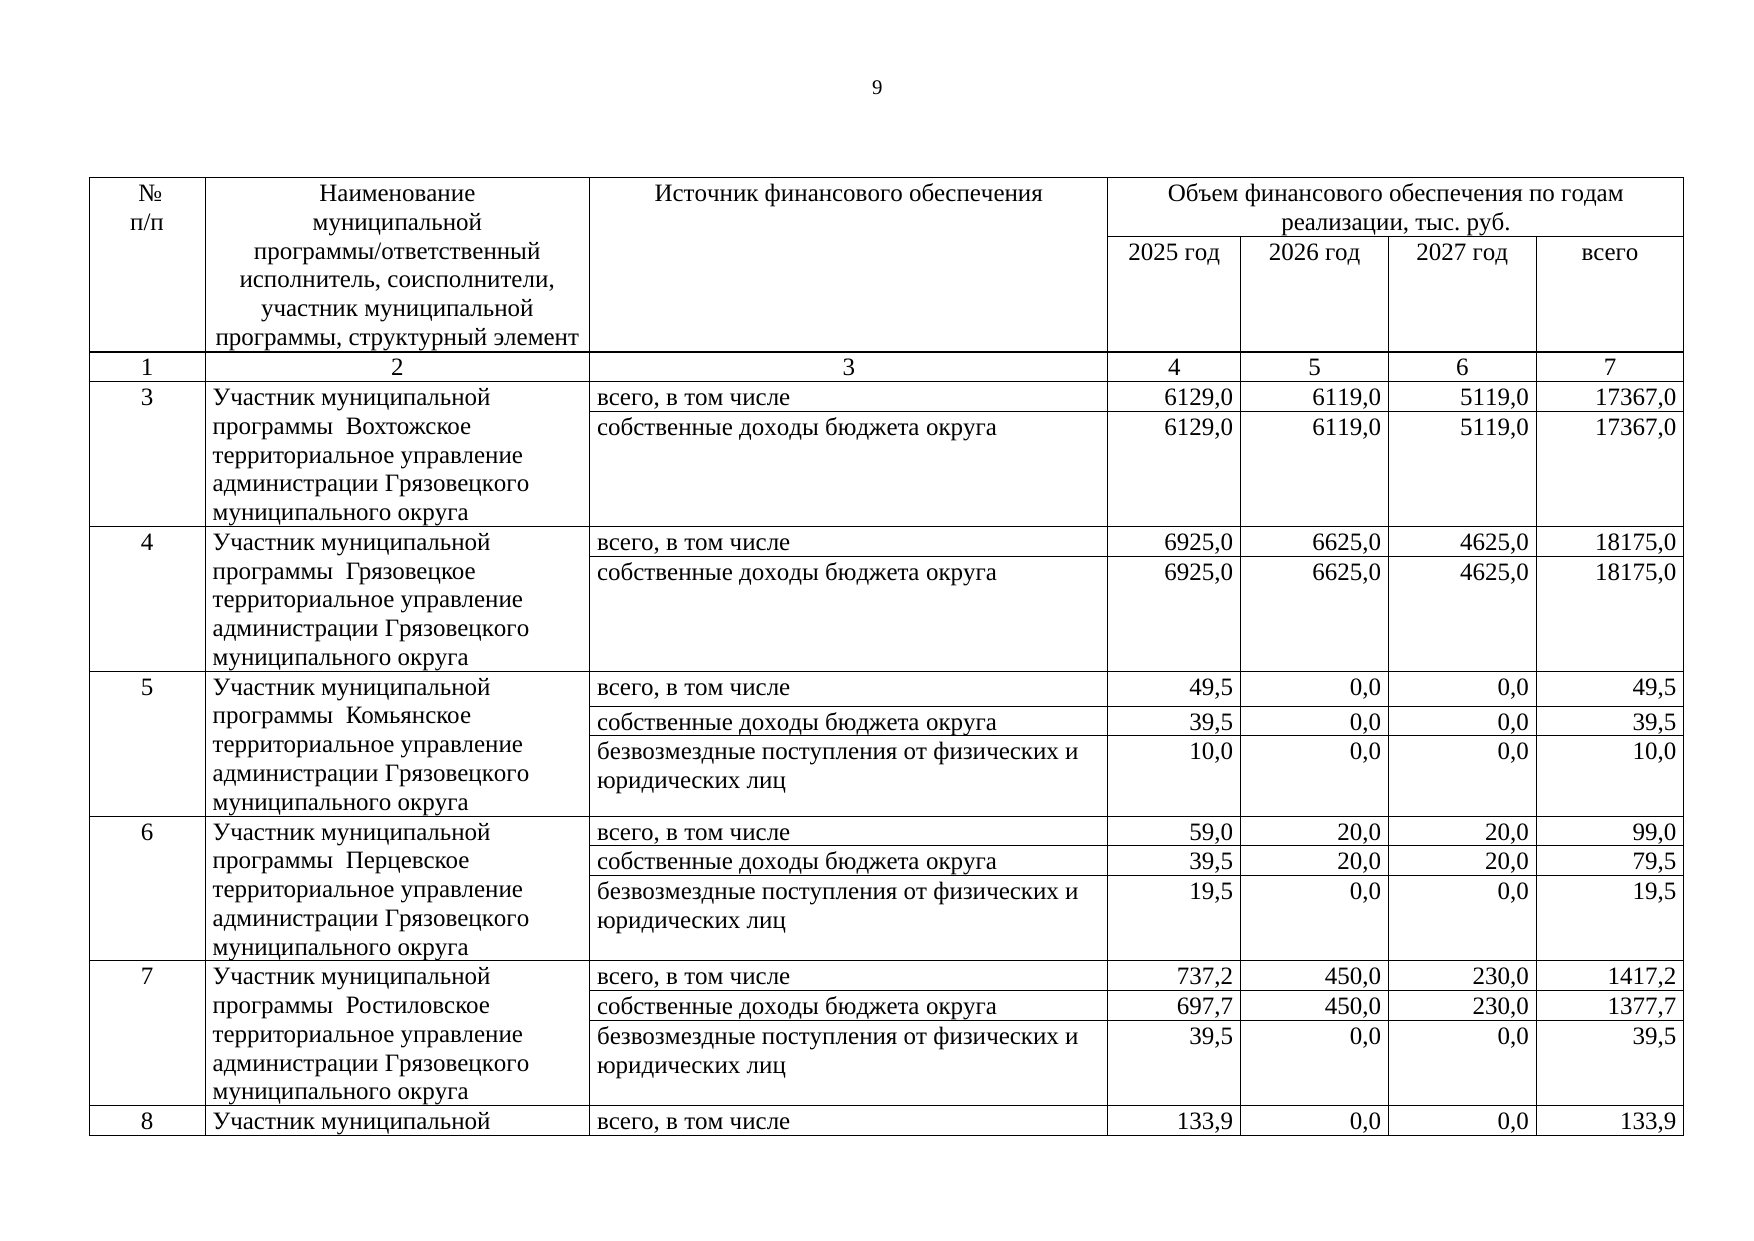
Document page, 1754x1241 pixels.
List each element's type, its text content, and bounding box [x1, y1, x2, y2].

table_cell 4 [1108, 353, 1240, 381]
table_cell 19,5 [1537, 876, 1683, 960]
table_cell Участник муниципальной программы Сидоровское территориальное управление администрации Грязовецкого муниципального округа [206, 1106, 589, 1135]
table_header Источник финансового обеспечения [590, 178, 1107, 351]
table_cell всего, в том числе [590, 961, 1107, 990]
table_cell 20,0 [1241, 817, 1388, 845]
table_cell 4 [90, 527, 205, 671]
table_cell 18175,0 [1537, 527, 1683, 556]
table_cell 2027 год [1389, 237, 1536, 351]
table_cell 6925,0 [1108, 527, 1240, 556]
table_cell собственные доходы бюджета округа [590, 557, 1107, 671]
table_cell всего, в том числе [590, 1106, 1107, 1135]
table_cell 133,9 [1108, 1106, 1240, 1135]
table_cell 0,0 [1241, 707, 1388, 735]
table_cell Участник муниципальной программы Перцевское территориальное управление администрации Грязовецкого муниципального округа [206, 817, 589, 960]
table_cell 79,5 [1537, 846, 1683, 875]
table_cell 19,5 [1108, 876, 1240, 960]
table_cell 49,5 [1537, 672, 1683, 706]
table_cell 17367,0 [1537, 382, 1683, 411]
table_header Наименование муниципальной программы/ответственный исполнитель, соисполнители, участник муниципальной программы, структурный элемент [206, 178, 589, 351]
table_cell 7 [1537, 353, 1683, 381]
table_cell 450,0 [1241, 961, 1388, 990]
table_cell 5119,0 [1389, 382, 1536, 411]
table_cell 39,5 [1108, 846, 1240, 875]
table_cell 18175,0 [1537, 557, 1683, 671]
table_cell 230,0 [1389, 961, 1536, 990]
table_cell 450,0 [1241, 991, 1388, 1020]
table_cell 0,0 [1241, 736, 1388, 816]
table_cell 6625,0 [1241, 527, 1388, 556]
table_cell 10,0 [1108, 736, 1240, 816]
table_cell 6129,0 [1108, 382, 1240, 411]
table_cell 3 [590, 353, 1107, 381]
table_cell 39,5 [1537, 1021, 1683, 1105]
table_cell собственные доходы бюджета округа [590, 707, 1107, 735]
table_cell 0,0 [1389, 1106, 1536, 1135]
table_cell 20,0 [1389, 817, 1536, 845]
table_cell 6119,0 [1241, 382, 1388, 411]
table_cell 133,9 [1537, 1106, 1683, 1135]
table_cell всего, в том числе [590, 382, 1107, 411]
table_cell 1 [90, 353, 205, 381]
table_cell 4625,0 [1389, 527, 1536, 556]
table_cell 0,0 [1389, 876, 1536, 960]
table_cell 10,0 [1537, 736, 1683, 816]
table_cell 0,0 [1241, 672, 1388, 706]
table_cell безвозмездные поступления от физических и юридических лиц [590, 876, 1107, 960]
table_cell 2 [206, 353, 589, 381]
table_cell 20,0 [1241, 846, 1388, 875]
table_cell 737,2 [1108, 961, 1240, 990]
table_cell собственные доходы бюджета округа [590, 846, 1107, 875]
table_cell 0,0 [1241, 1021, 1388, 1105]
table_cell 0,0 [1389, 672, 1536, 706]
table_cell безвозмездные поступления от физических и юридических лиц [590, 736, 1107, 816]
table_cell 4625,0 [1389, 557, 1536, 671]
table_cell 2026 год [1241, 237, 1388, 351]
table_cell 6 [90, 817, 205, 960]
table_cell 6 [1389, 353, 1536, 381]
table_cell 5 [90, 672, 205, 816]
table_cell Участник муниципальной программы Вохтожское территориальное управление администрации Грязовецкого муниципального округа [206, 382, 589, 526]
table_cell 39,5 [1108, 1021, 1240, 1105]
table_cell Участник муниципальной программы Грязовецкое территориальное управление администрации Грязовецкого муниципального округа [206, 527, 589, 671]
table_cell 39,5 [1537, 707, 1683, 735]
table_cell собственные доходы бюджета округа [590, 991, 1107, 1020]
table_cell 0,0 [1389, 736, 1536, 816]
table_cell 230,0 [1389, 991, 1536, 1020]
table_cell 1377,7 [1537, 991, 1683, 1020]
table_cell Участник муниципальной программы Ростиловское территориальное управление администрации Грязовецкого муниципального округа [206, 961, 589, 1105]
table_cell 0,0 [1389, 1021, 1536, 1105]
table_header Объем финансового обеспечения по годам реализации, тыс. руб. [1108, 178, 1683, 236]
table_cell 0,0 [1241, 1106, 1388, 1135]
table_cell 39,5 [1108, 707, 1240, 735]
table_cell 59,0 [1108, 817, 1240, 845]
table_cell 6119,0 [1241, 412, 1388, 526]
table_header № п/п [90, 178, 205, 351]
table_cell 20,0 [1389, 846, 1536, 875]
table_cell 6129,0 [1108, 412, 1240, 526]
table_cell безвозмездные поступления от физических и юридических лиц [590, 1021, 1107, 1105]
table_cell 697,7 [1108, 991, 1240, 1020]
table_cell 3 [90, 382, 205, 526]
table_cell всего, в том числе [590, 817, 1107, 845]
table_cell 17367,0 [1537, 412, 1683, 526]
table_cell 49,5 [1108, 672, 1240, 706]
table_cell 5 [1241, 353, 1388, 381]
table_cell 8 [90, 1106, 205, 1135]
table_cell 0,0 [1241, 876, 1388, 960]
table_cell 6925,0 [1108, 557, 1240, 671]
table_cell 1417,2 [1537, 961, 1683, 990]
table_cell собственные доходы бюджета округа [590, 412, 1107, 526]
table_cell 2025 год [1108, 237, 1240, 351]
table_cell всего, в том числе [590, 527, 1107, 556]
table_cell 99,0 [1537, 817, 1683, 845]
table_cell 0,0 [1389, 707, 1536, 735]
table_cell 5119,0 [1389, 412, 1536, 526]
table_cell Участник муниципальной программы Комьянское территориальное управление администрации Грязовецкого муниципального округа [206, 672, 589, 816]
table_cell 6625,0 [1241, 557, 1388, 671]
table_cell всего [1537, 237, 1683, 351]
table_cell 7 [90, 961, 205, 1105]
table_cell всего, в том числе [590, 672, 1107, 706]
